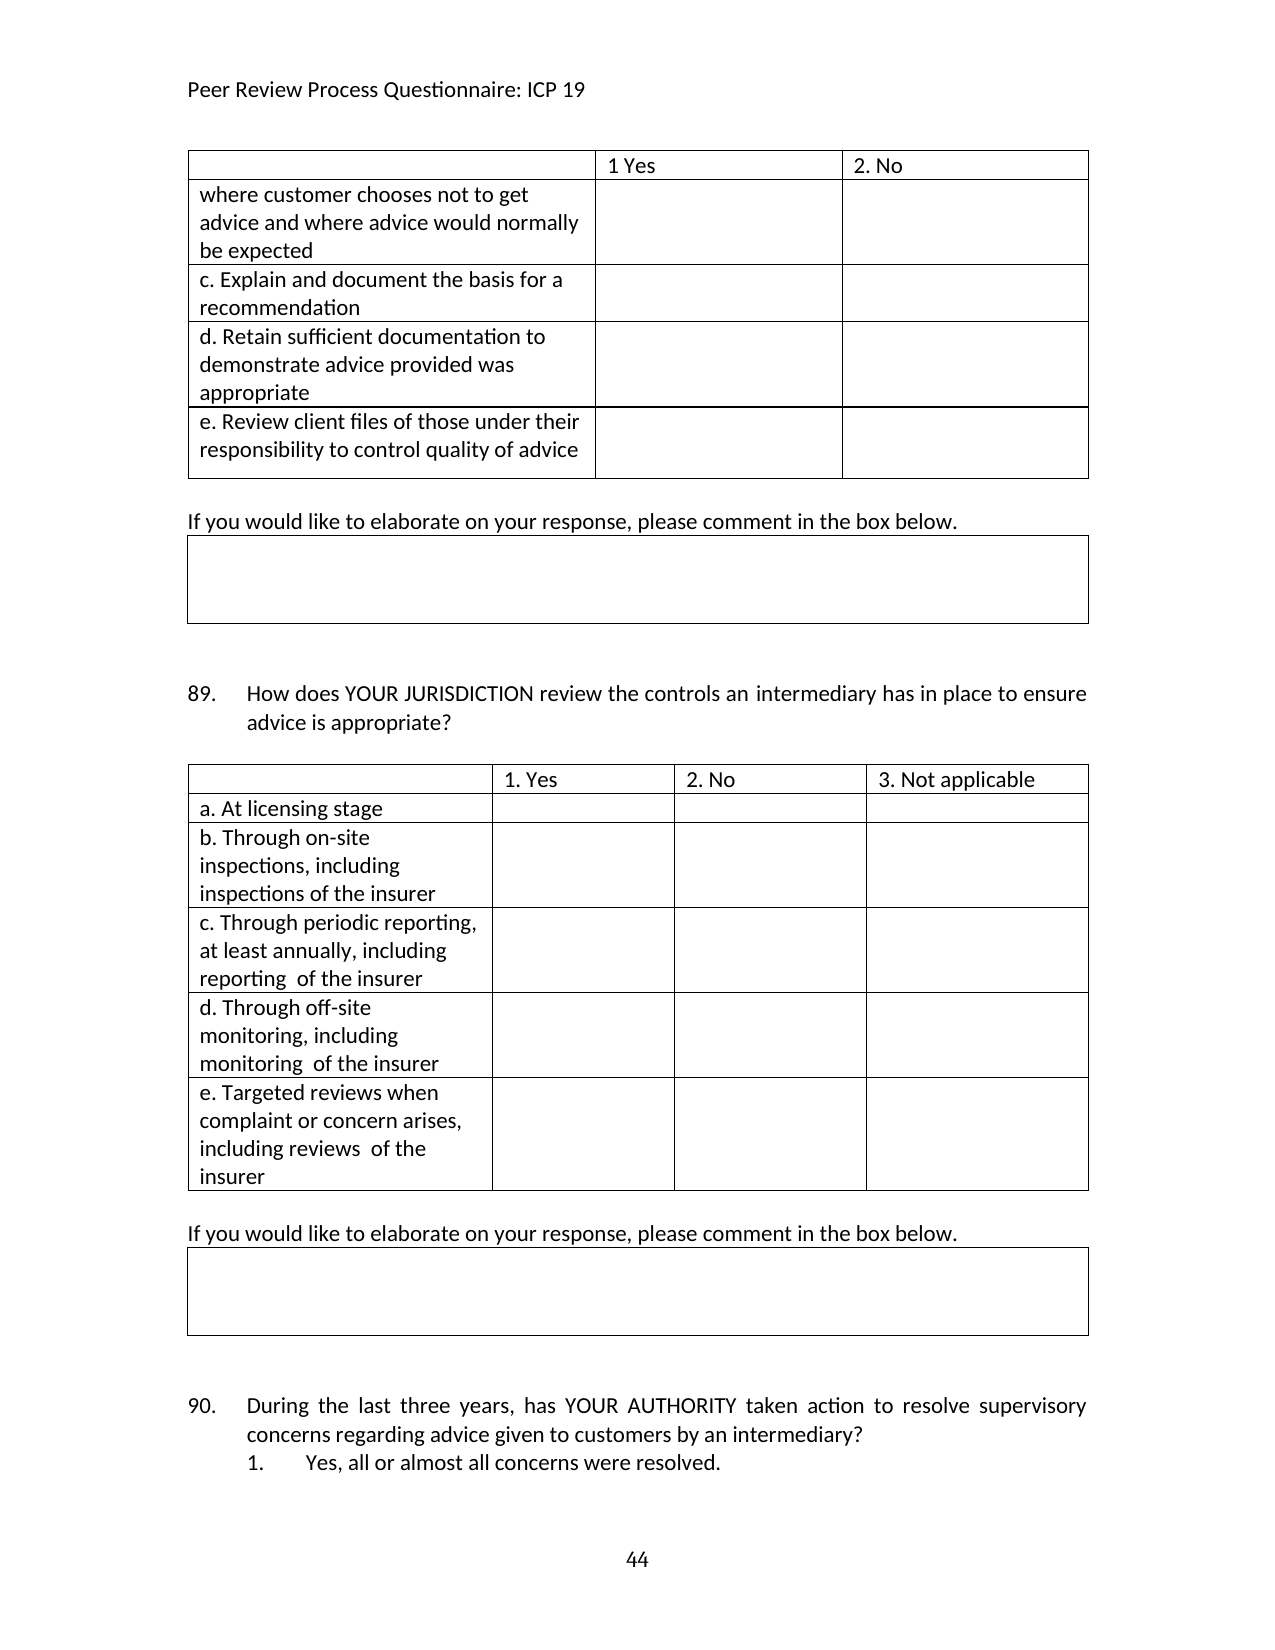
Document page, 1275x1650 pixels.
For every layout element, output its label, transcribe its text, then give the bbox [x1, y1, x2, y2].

table_cell a. At licensing stage [189, 794, 492, 822]
table_cell e. Targeted reviews when complaint or concern arises, including reviews of the insurer [189, 1078, 492, 1190]
table_cell [493, 1078, 674, 1190]
table_cell [493, 908, 674, 992]
table_cell [867, 794, 1088, 822]
table_cell [596, 265, 842, 321]
text If you would like to elaborate on your response, please comment in the box below. [187, 507, 1087, 535]
table_cell c. Explain and document the basis for a recommendation [189, 265, 595, 321]
table_header 2. No [675, 765, 866, 793]
table_header 1 Yes [596, 151, 842, 179]
table_cell [675, 794, 866, 822]
table_header [188, 1248, 1088, 1334]
table_header [189, 151, 595, 179]
table_cell [867, 908, 1088, 992]
table_cell [843, 322, 1088, 406]
table_cell [843, 265, 1088, 321]
table_cell e. Review client files of those under their responsibility to control quality of advice [189, 408, 595, 478]
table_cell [189, 180, 595, 264]
table_cell [675, 823, 866, 907]
table_cell [843, 180, 1088, 264]
table_cell [596, 408, 842, 478]
table_cell [867, 1078, 1088, 1190]
table_cell [675, 1078, 866, 1190]
table_header [188, 536, 1088, 622]
table_cell [675, 993, 866, 1077]
list How does YOUR JURISDICTION review the controls an intermediary has in place to ensure advice is appropriate? [187, 679, 1087, 736]
table_cell [867, 993, 1088, 1077]
table_cell [867, 823, 1088, 907]
table_header 3. Not applicable [867, 765, 1088, 793]
table_cell [843, 408, 1088, 478]
table_cell [675, 908, 866, 992]
table_cell d. Through off-site monitoring, including monitoring of the insurer [189, 993, 492, 1077]
table_header [189, 765, 492, 793]
list During the last three years, has YOUR AUTHORITY taken action to resolve supervisory concerns regarding advice given to customers by an intermediary? [187, 1392, 1087, 1448]
text If you would like to elaborate on your response, please comment in the box below. [187, 1219, 1087, 1247]
table_cell d. Retain sufficient documentation to demonstrate advice provided was appropriate [189, 322, 595, 406]
list Yes, all or almost all concerns were resolved. [247, 1448, 1087, 1476]
table_header 1. Yes [493, 765, 674, 793]
table_cell [493, 823, 674, 907]
table_cell [493, 993, 674, 1077]
table_cell [493, 794, 674, 822]
table_header 2. No [843, 151, 1088, 179]
table_cell [596, 322, 842, 406]
table_cell c. Through periodic reporting, at least annually, including reporting of the insurer [189, 908, 492, 992]
table_cell b. Through on-site inspections, including inspections of the insurer [189, 823, 492, 907]
table_cell [596, 180, 842, 264]
